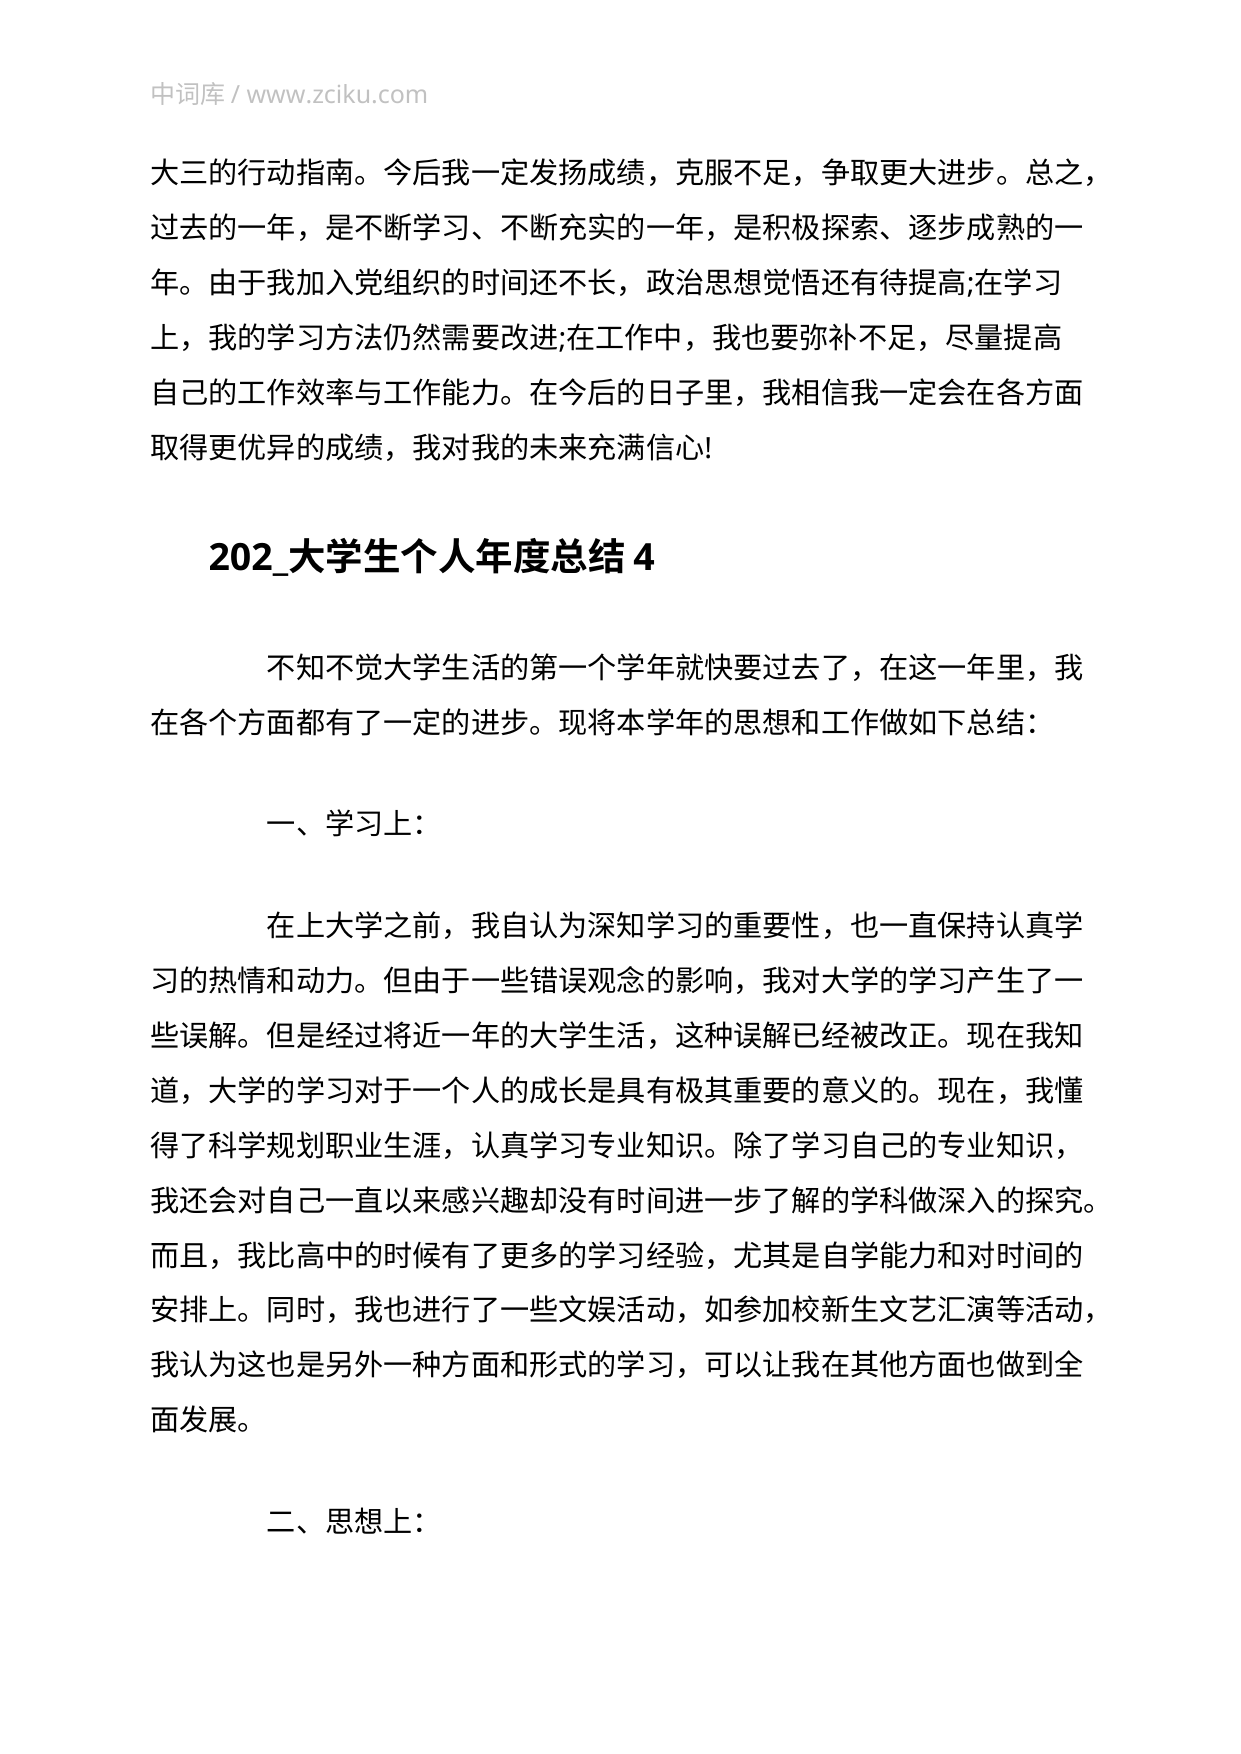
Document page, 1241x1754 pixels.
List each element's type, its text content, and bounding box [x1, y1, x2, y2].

text 一、学习上： [150, 801, 1090, 843]
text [150, 150, 1090, 467]
text 202_大学生个人年度总结4 [150, 527, 1090, 581]
text 在上大学之前，我自认为深知学习的重要性，也一直保持认真学习的热情和动力。但由于一些错误观念的影响，我对大学的学习产生了一些误解。但是经过将近一年的大学生活，这种误解已经被改正。现在我知道，大学的学习对于一个人的成长是具有极其重要的意义的。现在，我懂得了科学规划职业生涯，认真学习专业知识。除了学习自己的专业知识，我还会对自己一直以来感兴趣却没有时间进一步了解的学科做深入的探究。而且，我比高中的时候有了更多的学习经验，尤其是自学能力和对时间的安排上。同时，我也进行了一些文娱活动，如参加校新生文艺汇演等活动，我认为这也是另外一种方面和形式的学习，可以让我在其他方面也做到全面发展。 [150, 903, 1090, 1439]
text 二、思想上： [150, 1498, 1090, 1541]
text 不知不觉大学生活的第一个学年就快要过去了，在这一年里，我在各个方面都有了一定的进步。现将本学年的思想和工作做如下总结： [150, 644, 1090, 741]
